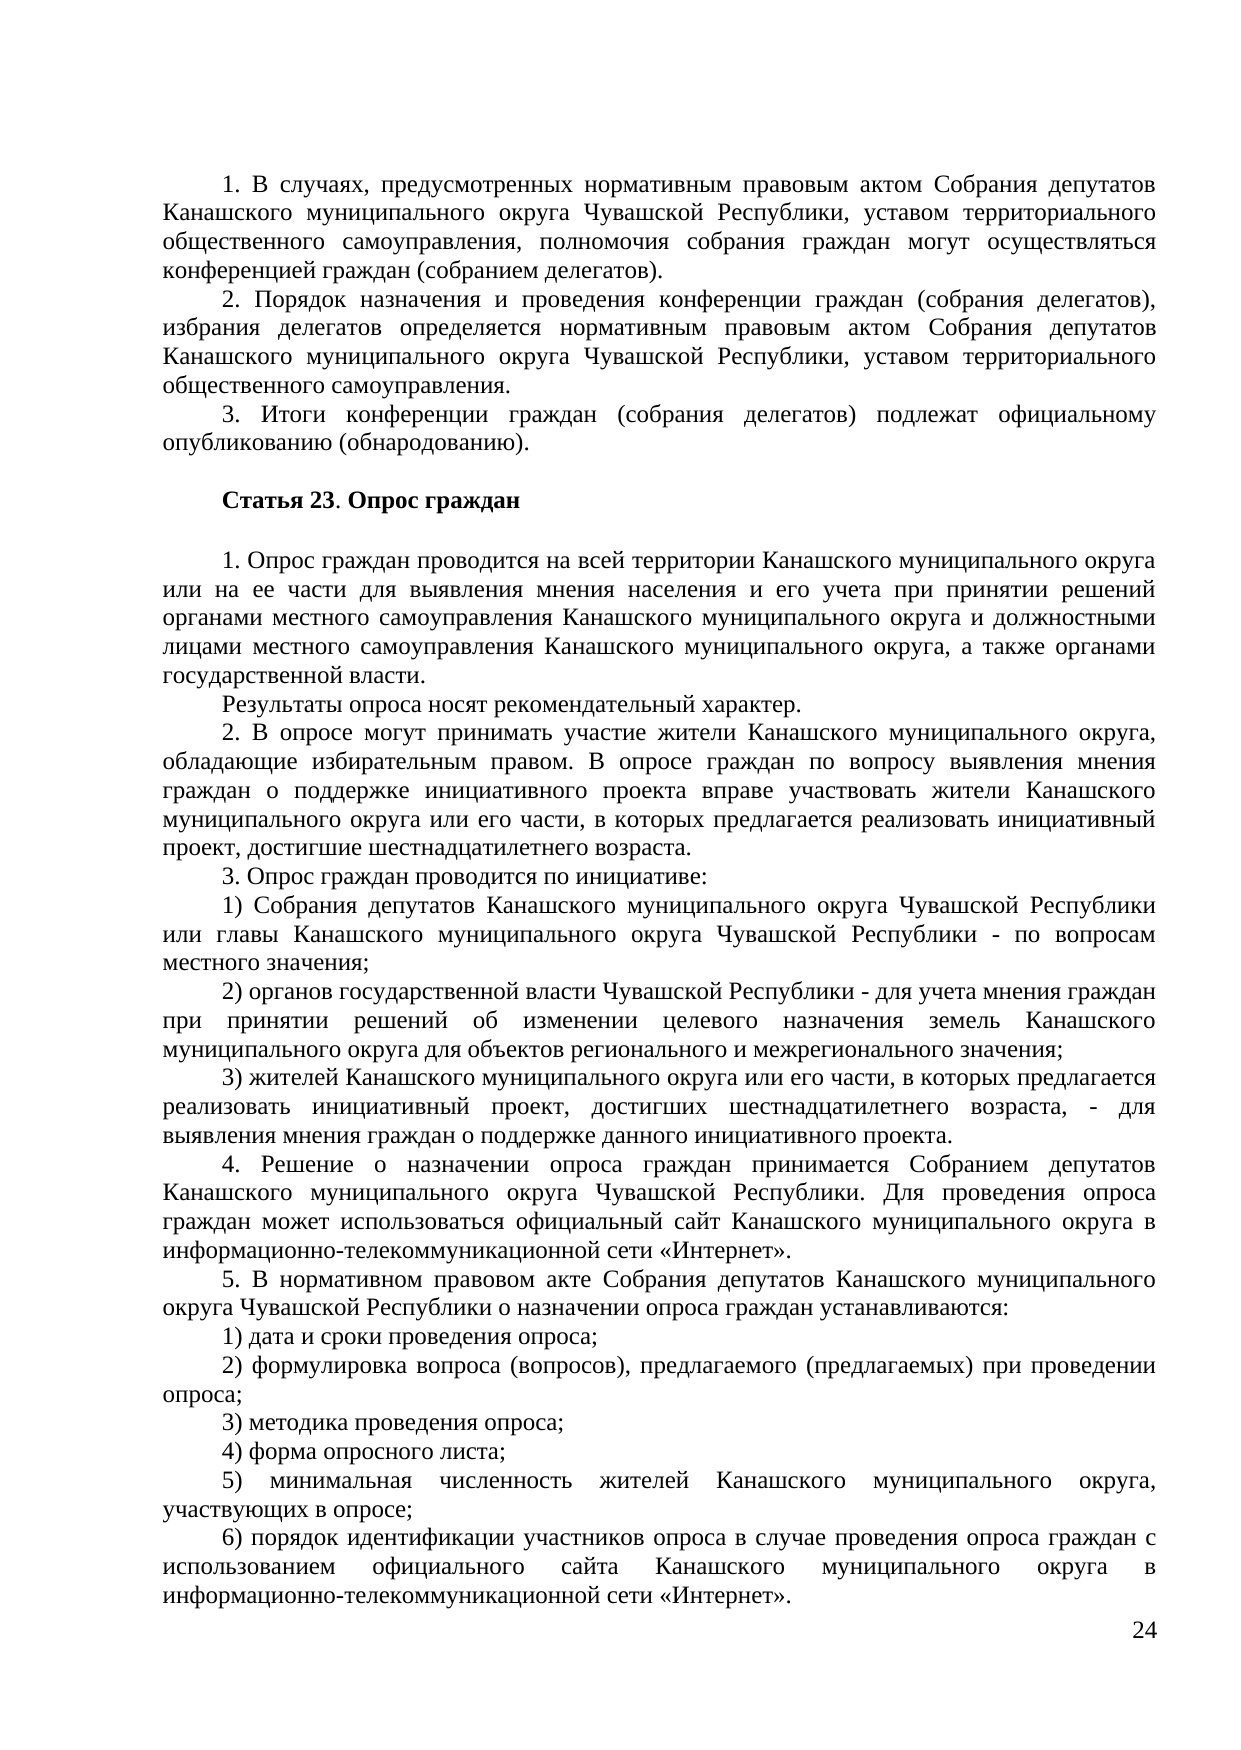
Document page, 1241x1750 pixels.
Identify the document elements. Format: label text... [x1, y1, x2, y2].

text 6) порядок идентификации участников опроса в случае проведения опроса граждан с использованием официального сайта Канашского муниципального округа в информационно-телекоммуникационной сети «Интернет». [162, 1522, 1157, 1609]
text 1. Опрос граждан проводится на всей территории Канашского муниципального округа или на ее части для выявления мнения населения и его учета при принятии решений органами местного самоуправления Канашского муниципального округа и должностными лицами местного самоуправления Канашского муниципального округа, а также органами государственной власти. [162, 545, 1157, 689]
text 3. Опрос граждан проводится по инициативе: [162, 861, 1157, 890]
text 1. В случаях, предусмотренных нормативным правовым актом Собрания депутатов Канашского муниципального округа Чувашской Республики, уставом территориального общественного самоуправления, полномочия собрания граждан могут осуществляться конференцией граждан (собранием делегатов). [162, 169, 1157, 284]
text 5) минимальная численность жителей Канашского муниципального округа, участвующих в опросе; [162, 1465, 1157, 1522]
text 2) органов государственной власти Чувашской Республики - для учета мнения граждан при принятии решений об изменении целевого назначения земель Канашского муниципального округа для объектов регионального и межрегионального значения; [162, 976, 1157, 1062]
text 3. Итоги конференции граждан (собрания делегатов) подлежат официальному опубликованию (обнародованию). [162, 399, 1157, 456]
text 2) формулировка вопроса (вопросов), предлагаемого (предлагаемых) при проведении опроса; [162, 1350, 1157, 1407]
text Статья 23. Опрос граждан [162, 485, 1157, 514]
text 1) дата и сроки проведения опроса; [162, 1321, 1157, 1350]
text 5. В нормативном правовом акте Собрания депутатов Канашского муниципального округа Чувашской Республики о назначении опроса граждан устанавливаются: [162, 1264, 1157, 1321]
text 1) Собрания депутатов Канашского муниципального округа Чувашской Республики или главы Канашского муниципального округа Чувашской Республики - по вопросам местного значения; [162, 890, 1157, 976]
text 2. В опросе могут принимать участие жители Канашского муниципального округа, обладающие избирательным правом. В опросе граждан по вопросу выявления мнения граждан о поддержке инициативного проекта вправе участвовать жители Канашского муниципального округа или его части, в которых предлагается реализовать инициативный проект, достигшие шестнадцатилетнего возраста. [162, 717, 1157, 861]
text 2. Порядок назначения и проведения конференции граждан (собрания делегатов), избрания делегатов определяется нормативным правовым актом Собрания депутатов Канашского муниципального округа Чувашской Республики, уставом территориального общественного самоуправления. [162, 284, 1157, 399]
text 3) жителей Канашского муниципального округа или его части, в которых предлагается реализовать инициативный проект, достигших шестнадцатилетнего возраста, - для выявления мнения граждан о поддержке данного инициативного проекта. [162, 1062, 1157, 1149]
text 3) методика проведения опроса; [162, 1407, 1157, 1436]
text Результаты опроса носят рекомендательный характер. [162, 689, 1157, 717]
text 4) форма опросного листа; [162, 1436, 1157, 1465]
text 4. Решение о назначении опроса граждан принимается Собранием депутатов Канашского муниципального округа Чувашской Республики. Для проведения опроса граждан может использоваться официальный сайт Канашского муниципального округа в информационно-телекоммуникационной сети «Интернет». [162, 1149, 1157, 1264]
